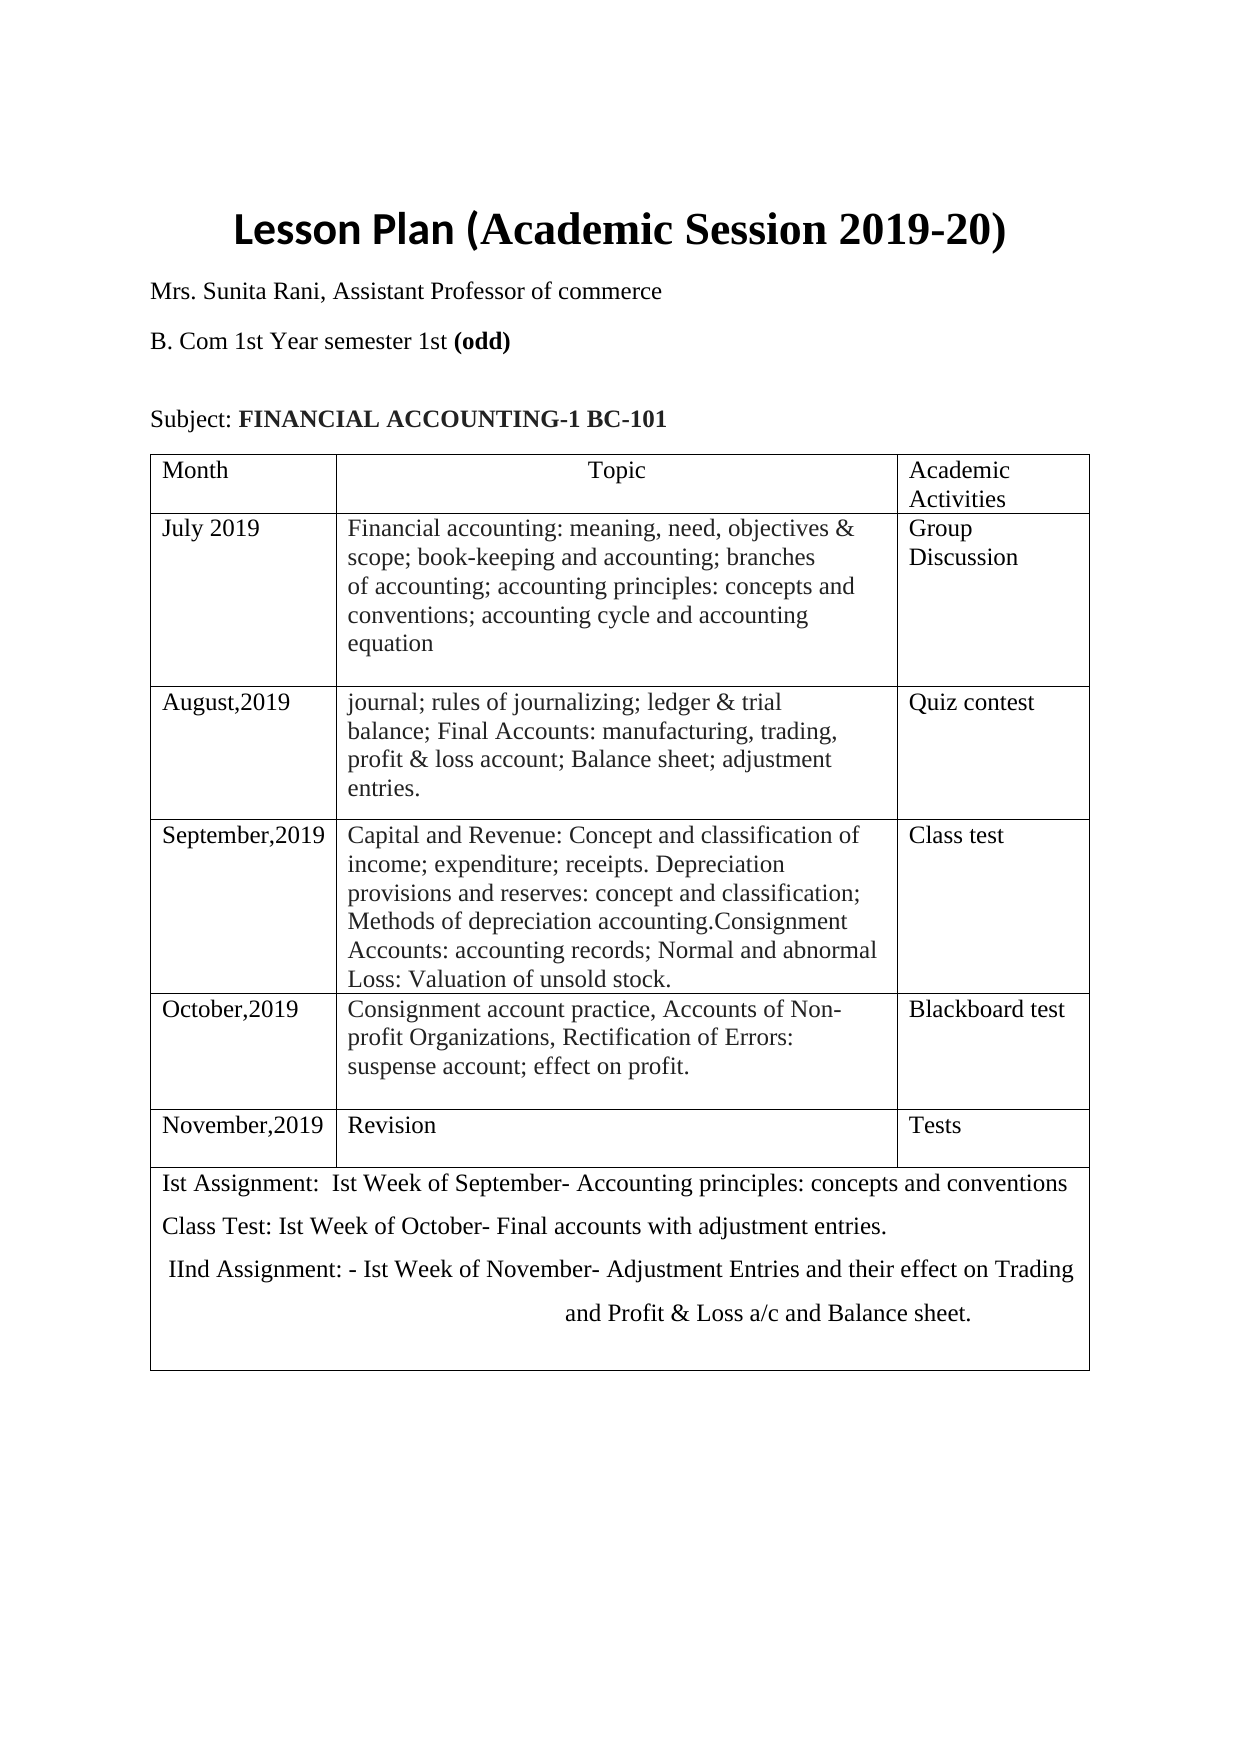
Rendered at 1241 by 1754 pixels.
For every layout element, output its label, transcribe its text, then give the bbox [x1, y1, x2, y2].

table_cell journal; rules of journalizing; ledger & trial balance; Final Accounts: manufacturing, trading, profit & loss account; Balance sheet; adjustment entries. [337, 687, 897, 819]
table_header Month [151, 455, 336, 512]
text Subject: FINANCIAL ACCOUNTING-1 BC-101 [150, 404, 1090, 433]
text Mrs. Sunita Rani, Assistant Professor of commerce [150, 276, 1090, 305]
table_header Topic [337, 455, 897, 512]
text B. Com 1st Year semester 1st (odd) [150, 326, 1090, 355]
table_cell Consignment account practice, Accounts of Non-profit Organizations, Rectification of Errors: suspense account; effect on profit. [337, 994, 897, 1109]
table_cell Class test [898, 820, 1089, 993]
table_cell Financial accounting: meaning, need, objectives & scope; book-keeping and accounting; branches of accounting; accounting principles: concepts and conventions; accounting cycle and accounting equation [337, 514, 897, 686]
table_cell Blackboard test [898, 994, 1089, 1109]
text Lesson Plan (Academic Session 2019-20) [150, 199, 1090, 256]
table_cell July 2019 [151, 514, 336, 686]
table_cell September,2019 [151, 820, 336, 993]
table_cell October,2019 [151, 994, 336, 1109]
table_cell Tests [898, 1110, 1089, 1167]
table_cell November,2019 [151, 1110, 336, 1167]
table_cell Group Discussion [898, 514, 1089, 686]
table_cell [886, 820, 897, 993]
table_cell Quiz contest [898, 687, 1089, 819]
table_header Academic Activities [898, 455, 1089, 512]
table_cell Revision [337, 1110, 897, 1167]
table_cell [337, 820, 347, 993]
table_cell Ist Assignment: Ist Week of September- Accounting principles: concepts and conventions Class Test: Ist Week of October- Final accounts with adjustment entries. IInd Assignment: - Ist Week of November- Adjustment Entries and their effect on Trading and Profit & Loss a/c and Balance sheet. [151, 1168, 1089, 1369]
table_cell August,2019 [151, 687, 336, 819]
